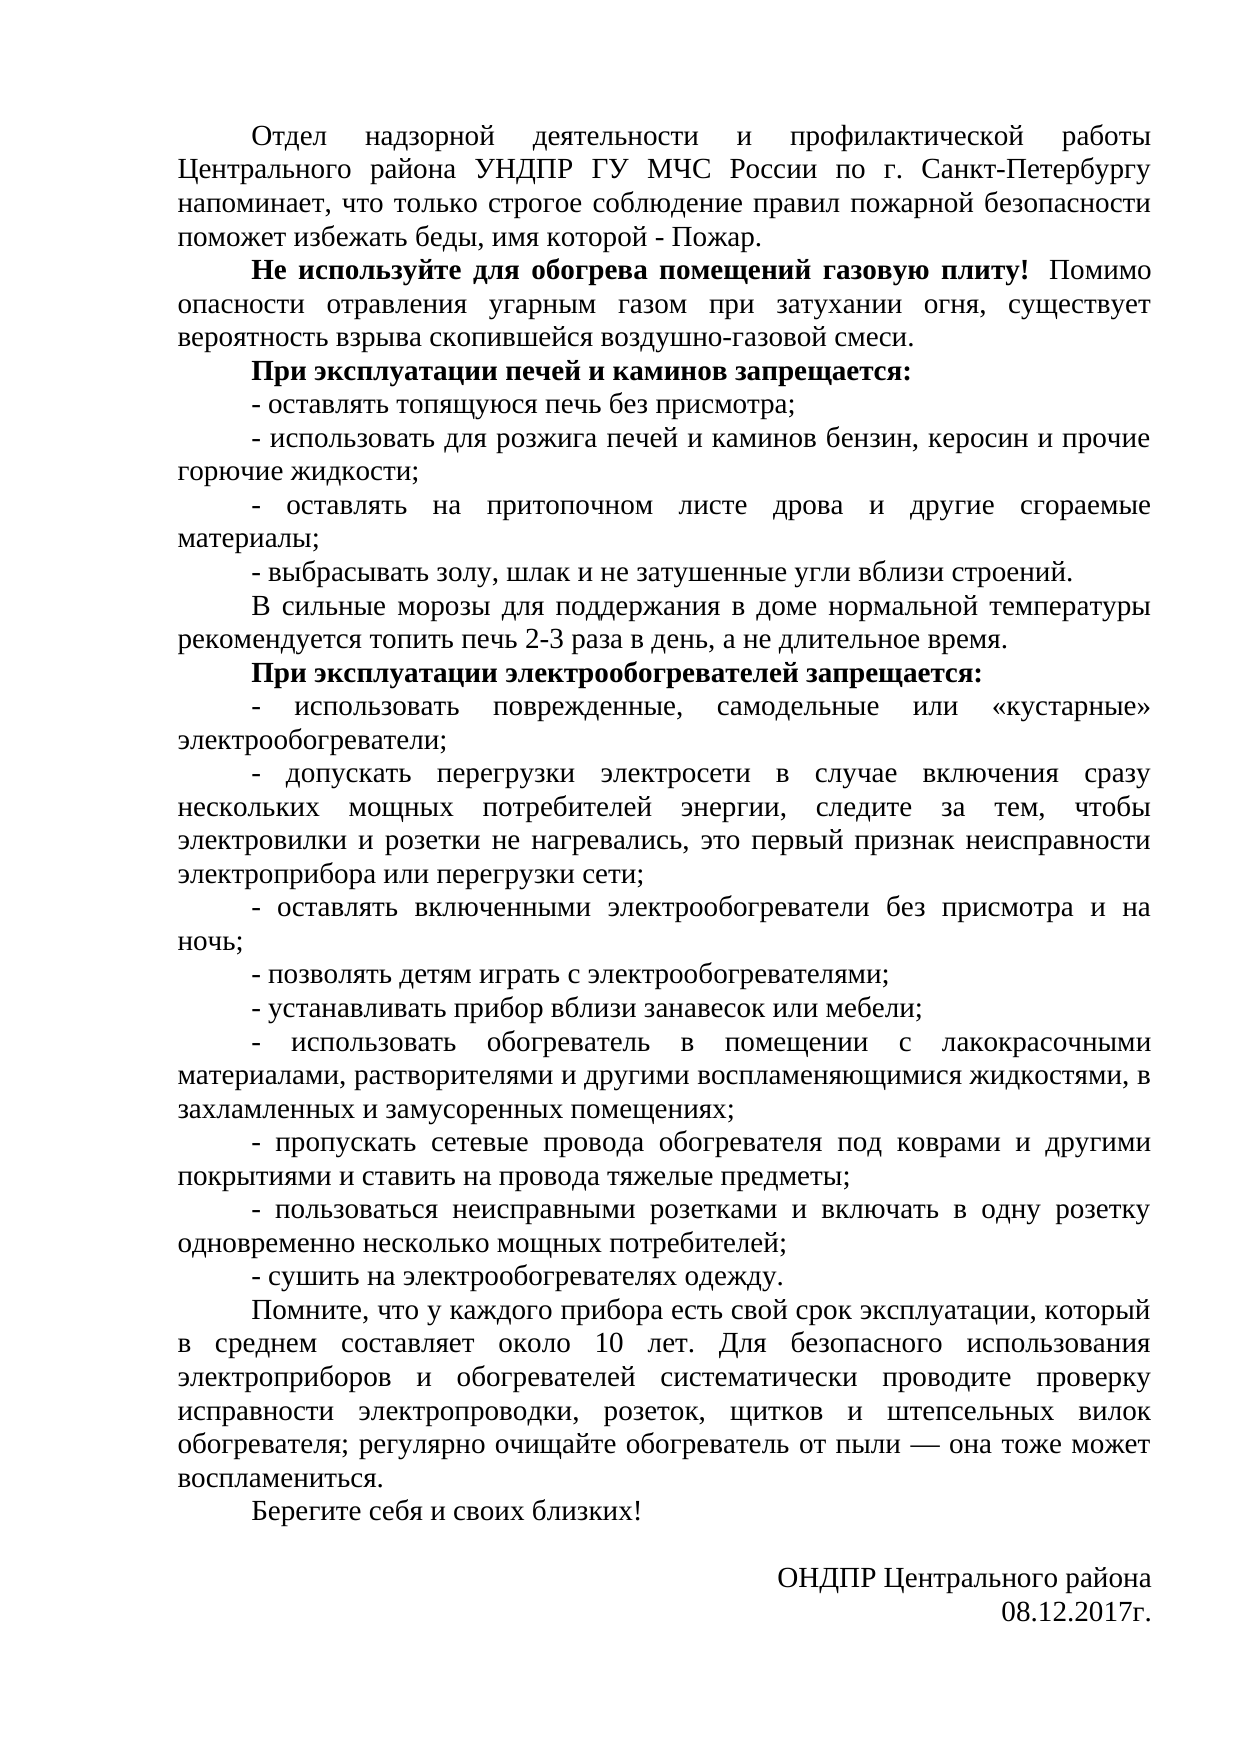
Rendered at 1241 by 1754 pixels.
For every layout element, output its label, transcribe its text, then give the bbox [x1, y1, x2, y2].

text - оставлять на притопочном листе дрова и другие сгораемые материалы; [177, 487, 1152, 554]
text - использовать обогреватель в помещении с лакокрасочными материалами, растворителями и другими воспламеняющимися жидкостями, в захламленных и замусоренных помещениях; [177, 1024, 1152, 1124]
text Помните, что у каждого прибора есть свой срок эксплуатации, который в среднем составляет около 10 лет. Для безопасного использования электроприборов и обогревателей систематически проводите проверку исправности электропроводки, розеток, щитков и штепсельных вилок обогревателя; регулярно очищайте обогреватель от пыли — она тоже может воспламениться. [177, 1292, 1152, 1493]
text - использовать поврежденные, самодельные или «кустарные» электрообогреватели; [177, 688, 1152, 755]
text - пользоваться неисправными розетками и включать в одну розетку одновременно несколько мощных потребителей; [177, 1191, 1152, 1258]
text - устанавливать прибор вблизи занавесок или мебели; [177, 990, 1152, 1024]
text 08.12.2017г. [177, 1594, 1152, 1627]
text Берегите себя и своих близких! [177, 1493, 1152, 1527]
text При эксплуатации печей и каминов запрещается: [177, 353, 1152, 386]
text - выбрасывать золу, шлак и не затушенные угли вблизи строений. [177, 554, 1152, 588]
text - допускать перегрузки электросети в случае включения сразу нескольких мощных потребителей энергии, следите за тем, чтобы электровилки и розетки не нагревались, это первый признак неисправности электроприбора или перегрузки сети; [177, 755, 1152, 889]
text - сушить на электрообогревателях одежду. [177, 1258, 1152, 1292]
text - позволять детям играть с электрообогревателями; [177, 957, 1152, 990]
text - использовать для розжига печей и каминов бензин, керосин и прочие горючие жидкости; [177, 420, 1152, 487]
text При эксплуатации электрообогревателей запрещается: [177, 655, 1152, 688]
text - пропускать сетевые провода обогревателя под коврами и другими покрытиями и ставить на провода тяжелые предметы; [177, 1124, 1152, 1191]
text Отдел надзорной деятельности и профилактической работы Центрального района УНДПР ГУ МЧС России по г. Санкт-Петербургу напоминает, что только строгое соблюдение правил пожарной безопасности поможет избежать беды, имя которой - Пожар. [177, 118, 1152, 252]
text - оставлять включенными электрообогреватели без присмотра и на ночь; [177, 889, 1152, 957]
text - оставлять топящуюся печь без присмотра; [177, 386, 1152, 420]
text Не используйте для обогрева помещений газовую плиту! Помимо опасности отравления угарным газом при затухании огня, существует вероятность взрыва скопившейся воздушно-газовой смеси. [177, 252, 1152, 353]
text В сильные морозы для поддержания в доме нормальной температуры рекомендуется топить печь 2-3 раза в день, а не длительное время. [177, 588, 1152, 655]
text ОНДПР Центрального района [177, 1560, 1152, 1594]
